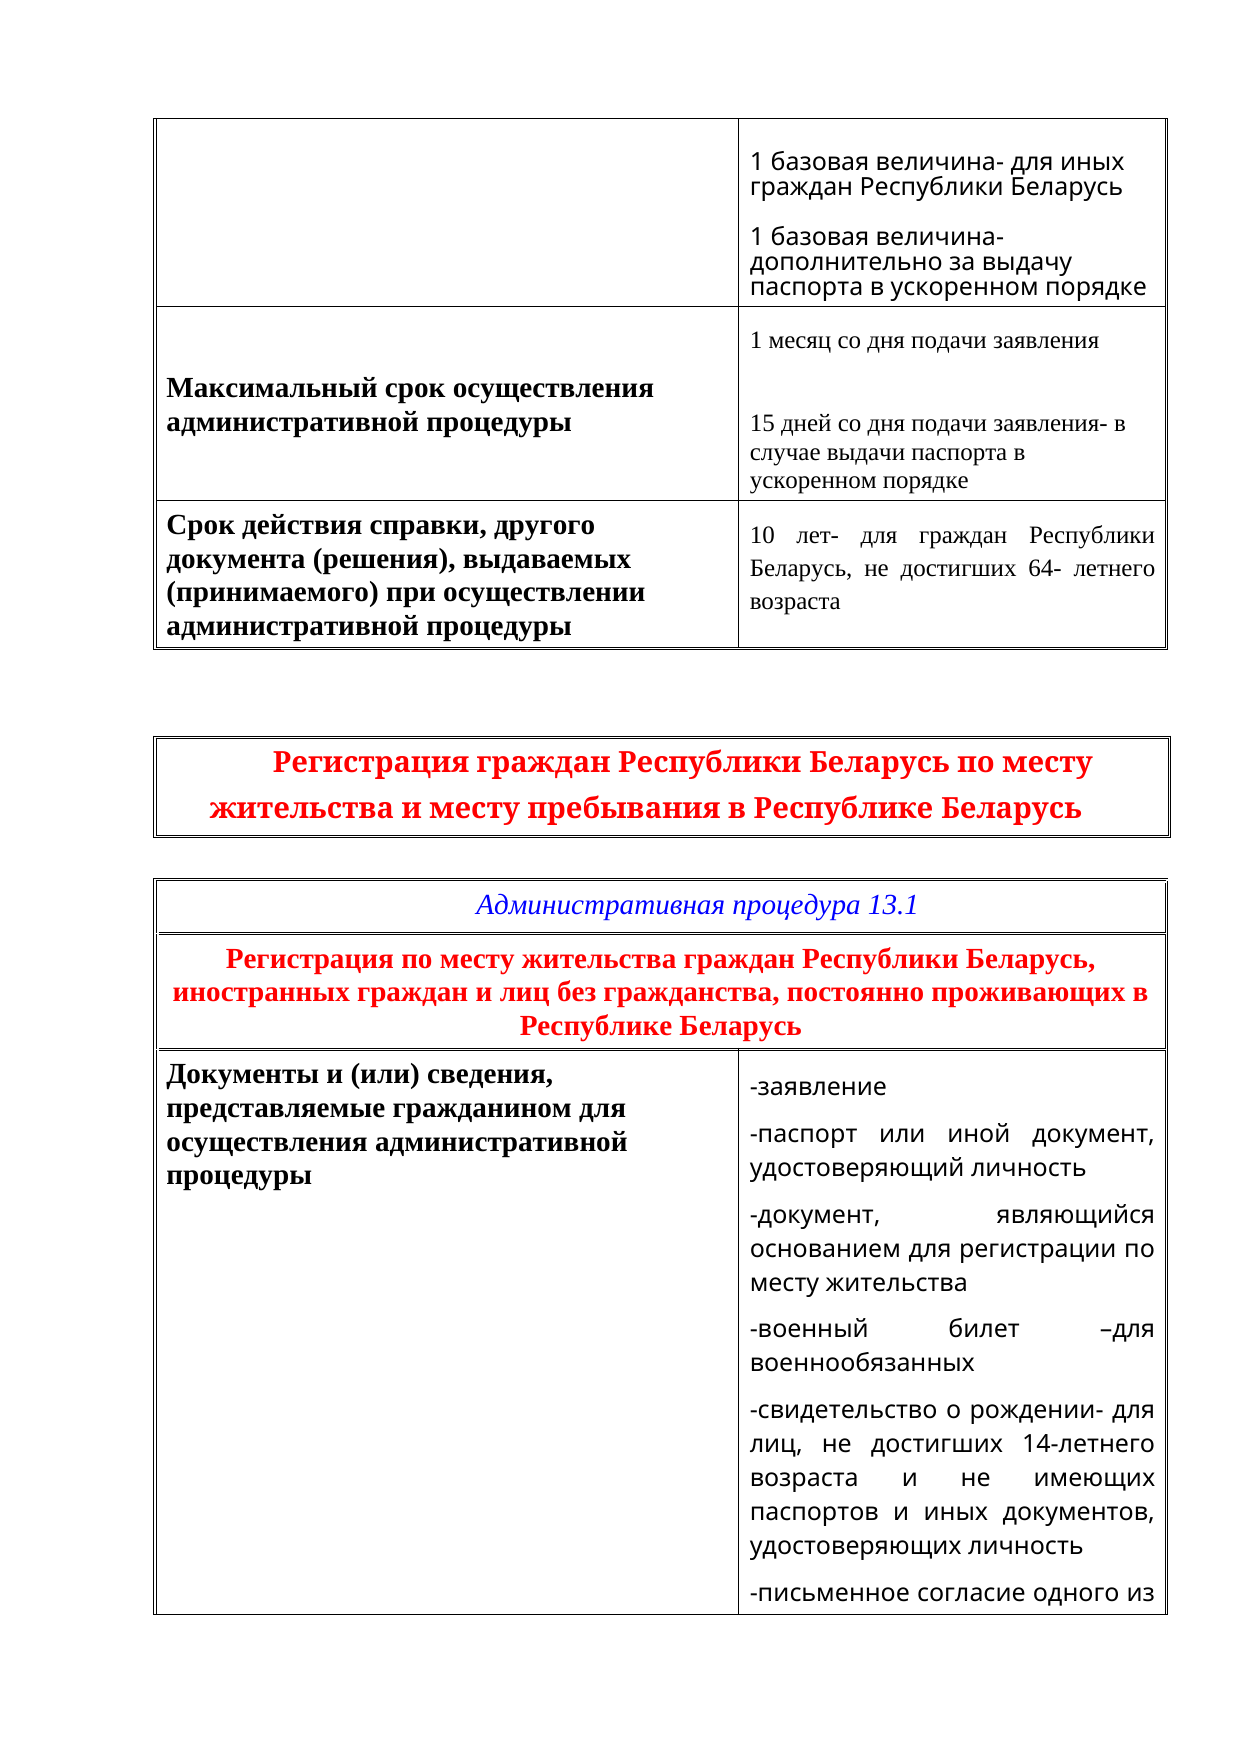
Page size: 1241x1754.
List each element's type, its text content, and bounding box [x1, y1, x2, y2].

table_cell Срок действия справки, другого документа (решения), выдаваемых (принимаемого) при осуществлении административной процедуры [157, 501, 738, 647]
table_header Административная процедура 13.1 [157, 881, 1166, 932]
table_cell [739, 1051, 1165, 1614]
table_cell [739, 119, 1165, 306]
table_cell Максимальный срок осуществления административной процедуры [157, 307, 738, 500]
table_cell 10 лет- для граждан Республики Беларусь, не достигших 64- летнего возраста [739, 501, 1165, 647]
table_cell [157, 119, 738, 306]
table_cell Регистрация по месту жительства граждан Республики Беларусь, иностранных граждан и лиц без гражданства, постоянно проживающих в Республике Беларусь [157, 932, 1165, 1047]
table_header Регистрация граждан Республики Беларусь по месту жительства и месту пребывания в Республике Беларусь [157, 739, 1168, 835]
table_cell 1 месяц со дня подачи заявления 15 дней со дня подачи заявления- в случае выдачи паспорта в ускоренном порядке [739, 307, 1165, 500]
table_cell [157, 1048, 738, 1614]
